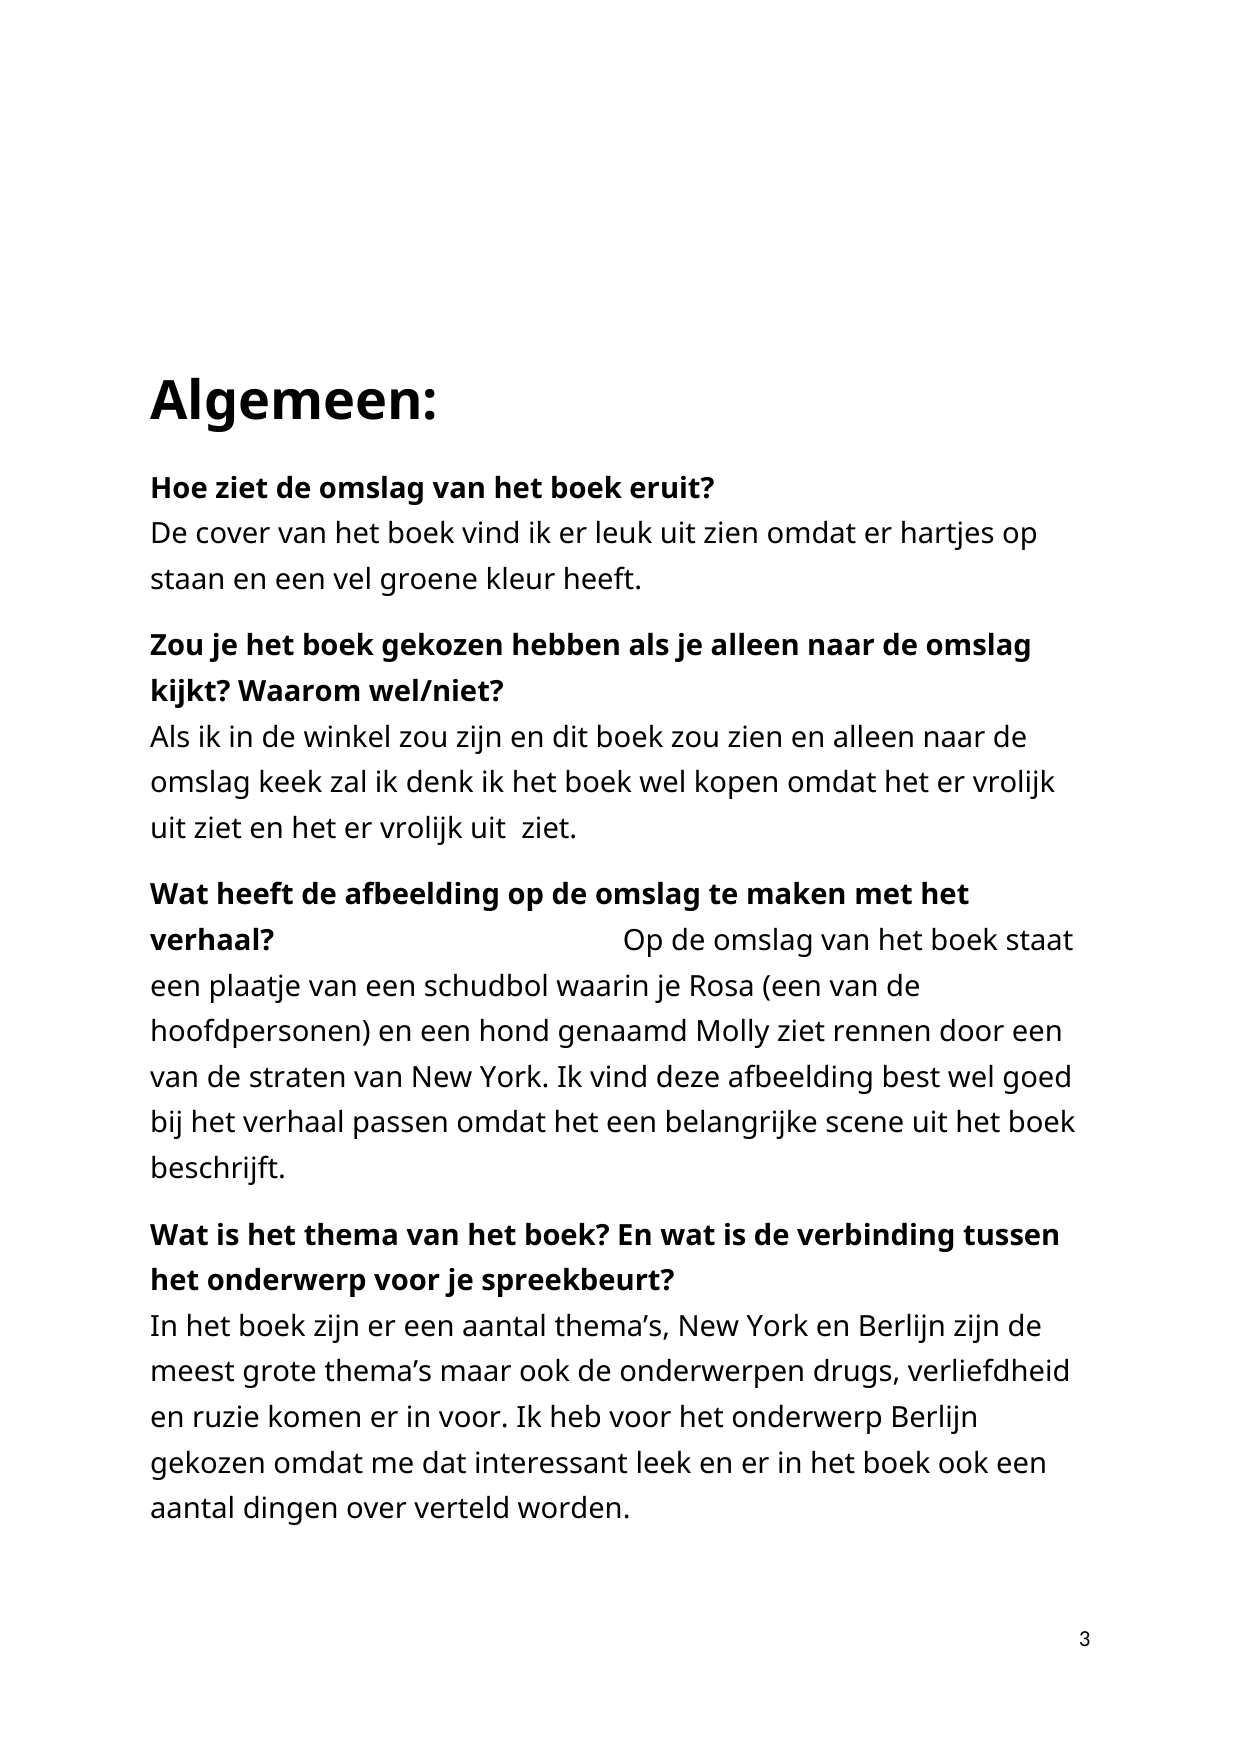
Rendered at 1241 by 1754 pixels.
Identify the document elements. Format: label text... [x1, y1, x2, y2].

text Wat heeft de afbeelding op de omslag te maken met het verhaal? Op de omslag van het boek staat een plaatje van een schudbol waarin je Rosa (een van de hoofdpersonen) en een hond genaamd Molly ziet rennen door een van de straten van New York. Ik vind deze afbeelding best wel goed bij het verhaal passen omdat het een belangrijke scene uit het boek beschrijft. [150, 873, 1090, 1187]
text Zou je het boek gekozen hebben als je alleen naar de omslag kijkt? Waarom wel/niet? Als ik in de winkel zou zijn en dit boek zou zien en alleen naar de omslag keek zal ik denk ik het boek wel kopen omdat het er vrolijk uit ziet en het er vrolijk uit ziet. [150, 624, 1090, 847]
text Hoe ziet de omslag van het boek eruit? De cover van het boek vind ik er leuk uit zien omdat er hartjes op staan en een vel groene kleur heeft. [150, 467, 1090, 598]
text Algemeen: [150, 361, 1090, 435]
text Wat is het thema van het boek? En wat is de verbinding tussen het onderwerp voor je spreekbeurt? In het boek zijn er een aantal thema’s, New York en Berlijn zijn de meest grote thema’s maar ook de onderwerpen drugs, verliefdheid en ruzie komen er in voor. Ik heb voor het onderwerp Berlijn gekozen omdat me dat interessant leek en er in het boek ook een aantal dingen over verteld worden. [150, 1214, 1090, 1527]
